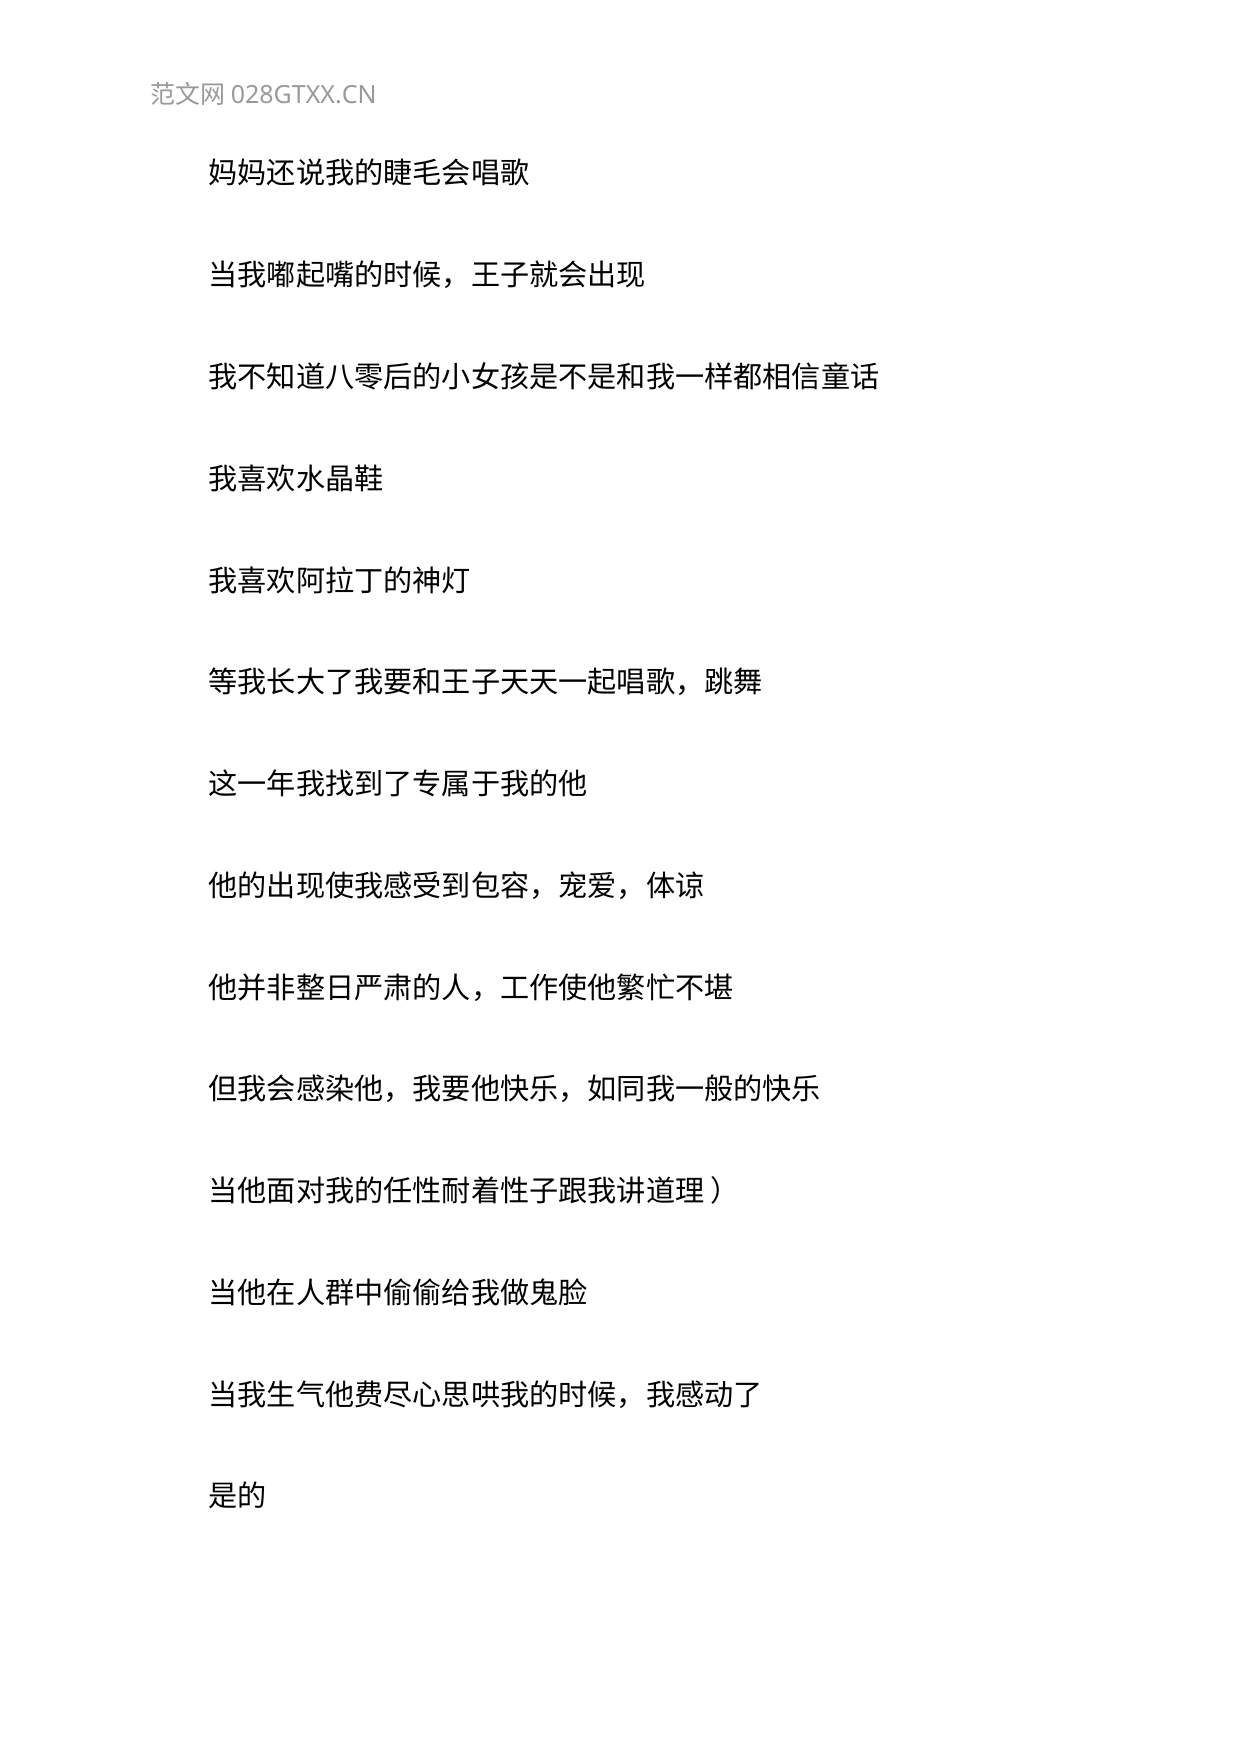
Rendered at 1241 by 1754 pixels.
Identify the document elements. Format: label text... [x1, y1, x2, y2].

text 但我会感染他，我要他快乐，如同我一般的快乐 [150, 1066, 1090, 1108]
text 他并非整日严肃的人，工作使他繁忙不堪 [150, 964, 1090, 1006]
text 当他在人群中偷偷给我做鬼脸 [150, 1269, 1090, 1312]
text 当我嘟起嘴的时候，王子就会出现 [150, 252, 1090, 294]
text 当我生气他费尽心思哄我的时候，我感动了 [150, 1371, 1090, 1413]
text 是的 [150, 1473, 1090, 1515]
text 这一年我找到了专属于我的他 [150, 761, 1090, 803]
text 当他面对我的任性耐着性子跟我讲道理 ） [150, 1168, 1090, 1210]
text 他的出现使我感受到包容，宠爱，体谅 [150, 862, 1090, 905]
text 我不知道八零后的小女孩是不是和我一样都相信童话 [150, 353, 1090, 396]
text 我喜欢水晶鞋 [150, 455, 1090, 498]
text 妈妈还说我的睫毛会唱歌 [150, 150, 1090, 192]
text 等我长大了我要和王子天天一起唱歌，跳舞 [150, 659, 1090, 701]
text 我喜欢阿拉丁的神灯 [150, 557, 1090, 599]
